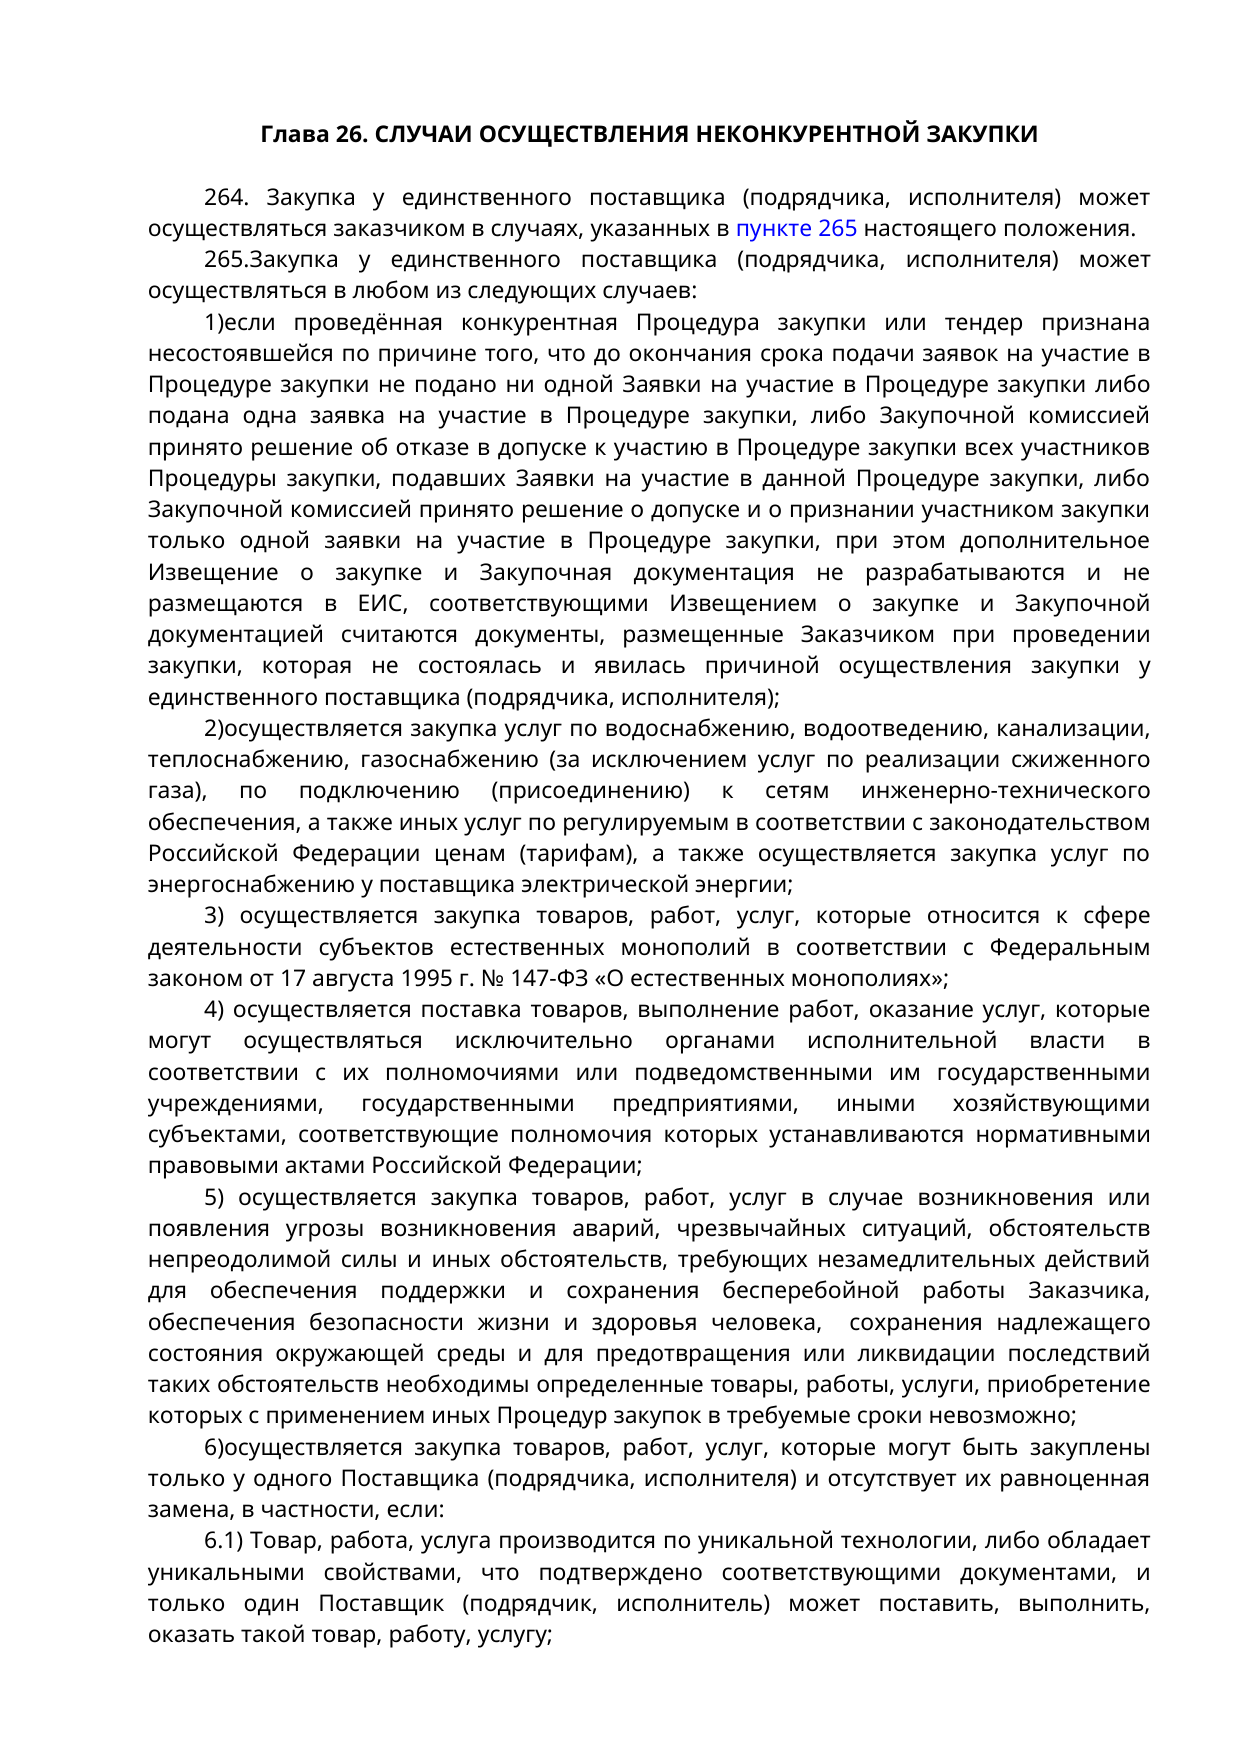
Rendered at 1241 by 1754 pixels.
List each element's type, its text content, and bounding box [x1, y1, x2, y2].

text 5) осуществляется закупка товаров, работ, услуг в случае возникновения или появления угрозы возникновения аварий, чрезвычайных ситуаций, обстоятельств непреодолимой силы и иных обстоятельств, требующих незамедлительных действий для обеспечения поддержки и сохранения бесперебойной работы Заказчика, обеспечения безопасности жизни и здоровья человека, сохранения надлежащего состояния окружающей среды и для предотвращения или ликвидации последствий таких обстоятельств необходимы определенные товары, работы, услуги, приобретение которых с применением иных Процедур закупок в требуемые сроки невозможно; [148, 1181, 1152, 1431]
text 1)если проведённая конкурентная Процедура закупки или тендер признана несостоявшейся по причине того, что до окончания срока подачи заявок на участие в Процедуре закупки не подано ни одной Заявки на участие в Процедуре закупки либо подана одна заявка на участие в Процедуре закупки, либо Закупочной комиссией принято решение об отказе в допуске к участию в Процедуре закупки всех участников Процедуры закупки, подавших Заявки на участие в данной Процедуре закупки, либо Закупочной комиссией принято решение о допуске и о признании участником закупки только одной заявки на участие в Процедуре закупки, при этом дополнительное Извещение о закупке и Закупочная документация не разрабатываются и не размещаются в ЕИС, соответствующими Извещением о закупке и Закупочной документацией считаются документы, размещенные Заказчиком при проведении закупки, которая не состоялась и явилась причиной осуществления закупки у единственного поставщика (подрядчика, исполнителя); [148, 306, 1152, 712]
text 265.Закупка у единственного поставщика (подрядчика, исполнителя) может осуществляться в любом из следующих случаев: [148, 243, 1152, 306]
text 3) осуществляется закупка товаров, работ, услуг, которые относится к сфере деятельности субъектов естественных монополий в соответствии с Федеральным законом от 17 августа 1995 г. № 147-ФЗ «О естественных монополиях»; [148, 899, 1152, 993]
text 6)осуществляется закупка товаров, работ, услуг, которые могут быть закуплены только у одного Поставщика (подрядчика, исполнителя) и отсутствует их равноценная замена, в частности, если: [148, 1431, 1152, 1524]
text 6.1) Товар, работа, услуга производится по уникальной технологии, либо обладает уникальными свойствами, что подтверждено соответствующими документами, и только один Поставщик (подрядчик, исполнитель) может поставить, выполнить, оказать такой товар, работу, услугу; [148, 1524, 1152, 1649]
text 4) осуществляется поставка товаров, выполнение работ, оказание услуг, которые могут осуществляться исключительно органами исполнительной власти в соответствии с их полномочиями или подведомственными им государственными учреждениями, государственными предприятиями, иными хозяйствующими субъектами, соответствующие полномочия которых устанавливаются нормативными правовыми актами Российской Федерации; [148, 993, 1152, 1181]
text 2)осуществляется закупка услуг по водоснабжению, водоотведению, канализации, теплоснабжению, газоснабжению (за исключением услуг по реализации сжиженного газа), по подключению (присоединению) к сетям инженерно-технического обеспечения, а также иных услуг по регулируемым в соответствии с законодательством Российской Федерации ценам (тарифам), а также осуществляется закупка услуг по энергоснабжению у поставщика электрической энергии; [148, 712, 1152, 899]
title Глава 26. СЛУЧАИ ОСУЩЕСТВЛЕНИЯ НЕКОНКУРЕНТНОЙ ЗАКУПКИ [148, 118, 1152, 149]
text 264. Закупка у единственного поставщика (подрядчика, исполнителя) может осуществляться заказчиком в случаях, указанных в пункте 265 настоящего положения. [148, 181, 1152, 243]
